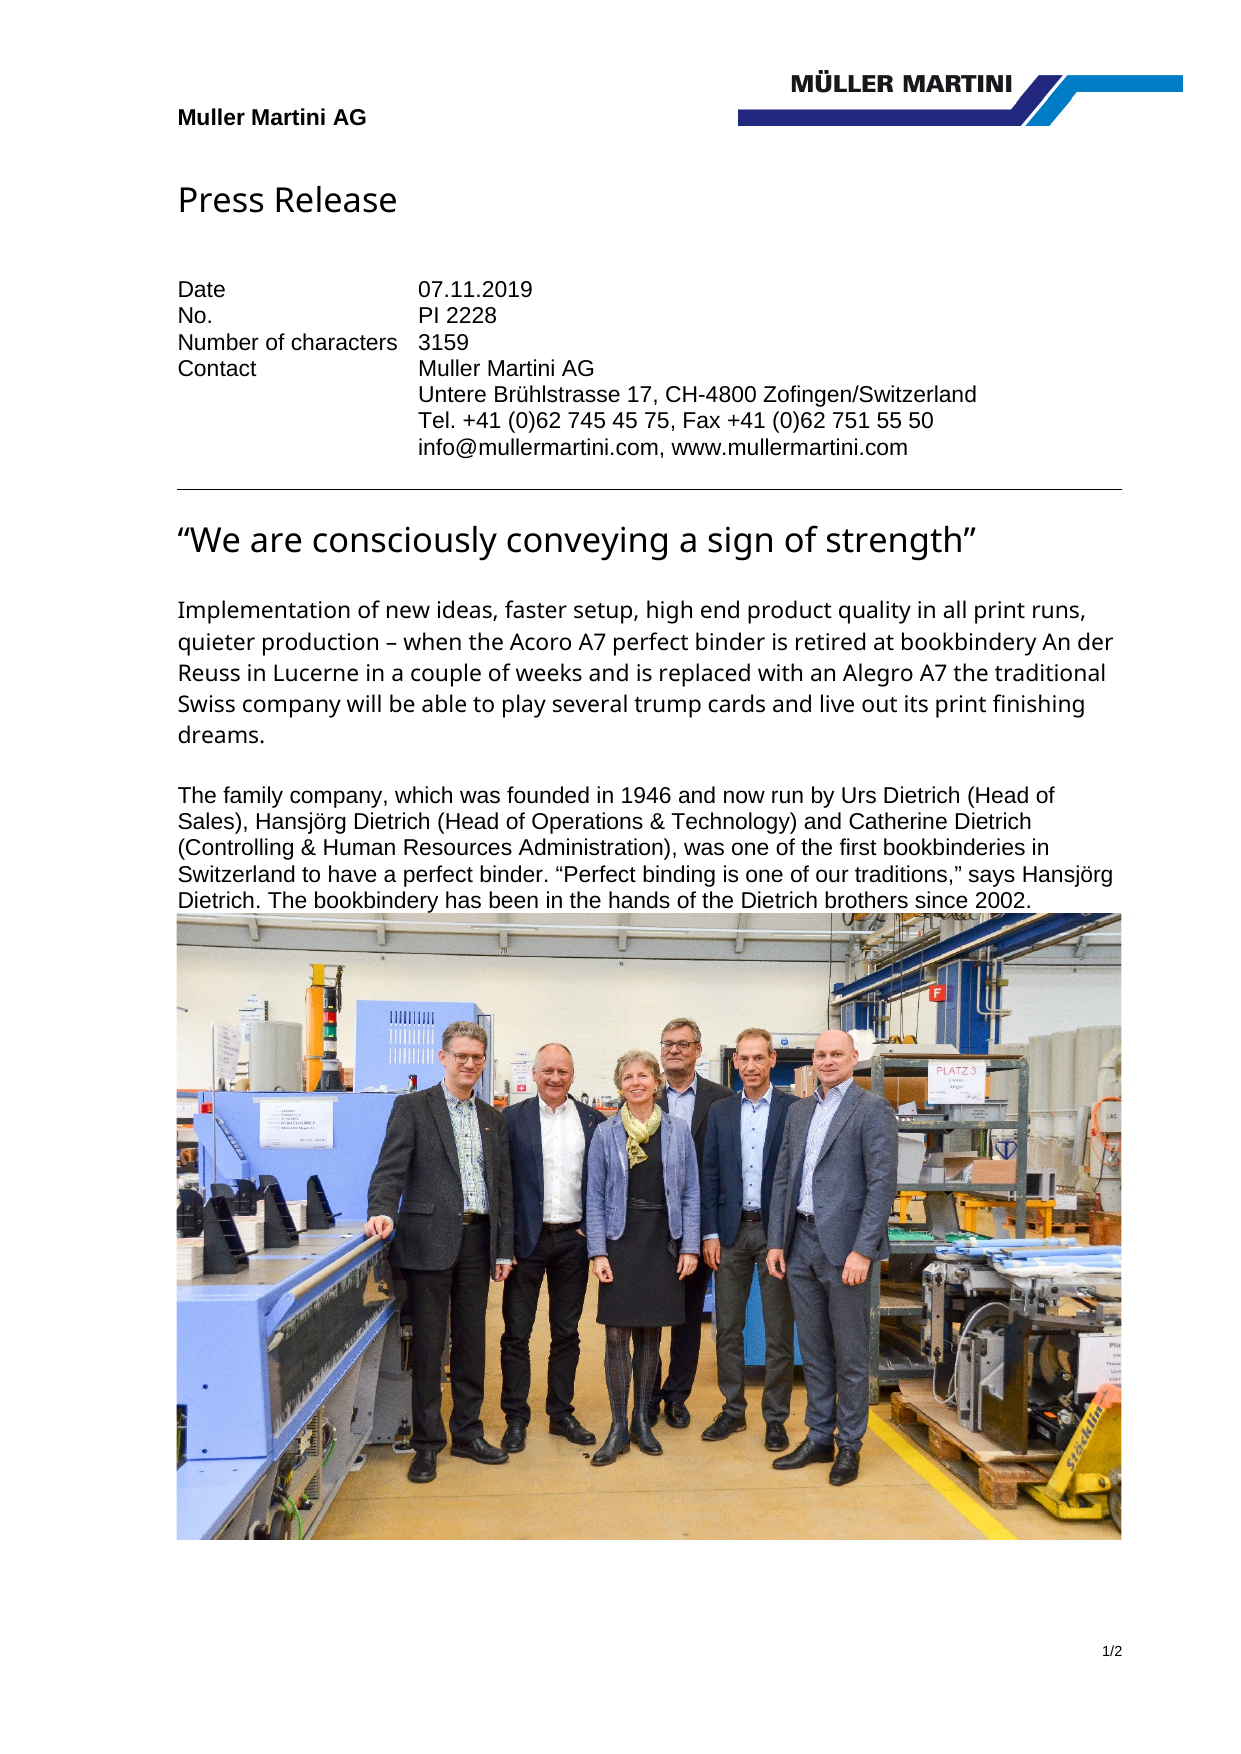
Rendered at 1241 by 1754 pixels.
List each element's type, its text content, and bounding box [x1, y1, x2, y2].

text No. PI 2228 [177, 302, 1122, 328]
text info@mullermartini.com, www.mullermartini.com [177, 434, 1122, 460]
picture [176, 913, 1122, 1540]
picture [738, 70, 1183, 126]
text Press Release [177, 176, 1122, 223]
text Implementation of new ideas, faster setup, high end product quality in all print runs, quieter production – when the Acoro A7 perfect binder is retired at bookbindery An der Reuss in Lucerne in a couple of weeks and is replaced with an Alegro A7 the traditional Swiss company will be able to play several trump cards and live out its print finishing dreams. [177, 594, 1122, 750]
text Number of characters 3159 [177, 328, 1122, 355]
text “We are consciously conveying a sign of strength” [177, 516, 1122, 563]
text Untere Brühlstrasse 17, CH-4800 Zofingen/Switzerland [177, 381, 1122, 407]
text Tel. +41 (0)62 745 45 75, Fax +41 (0)62 751 55 50 [177, 407, 1122, 434]
text Contact Muller Martini AG [177, 355, 1122, 381]
text Date 07.11.2019 [177, 276, 1122, 302]
text The family company, which was founded in 1946 and now run by Urs Dietrich (Head of Sales), Hansjörg Dietrich (Head of Operations & Technology) and Catherine Dietrich (Controlling & Human Resources Administration), was one of the first bookbinderies in Switzerland to have a perfect binder. “Perfect binding is one of our traditions,” says Hansjörg Dietrich. The bookbindery has been in the hands of the Dietrich brothers since 2002. [177, 782, 1122, 913]
